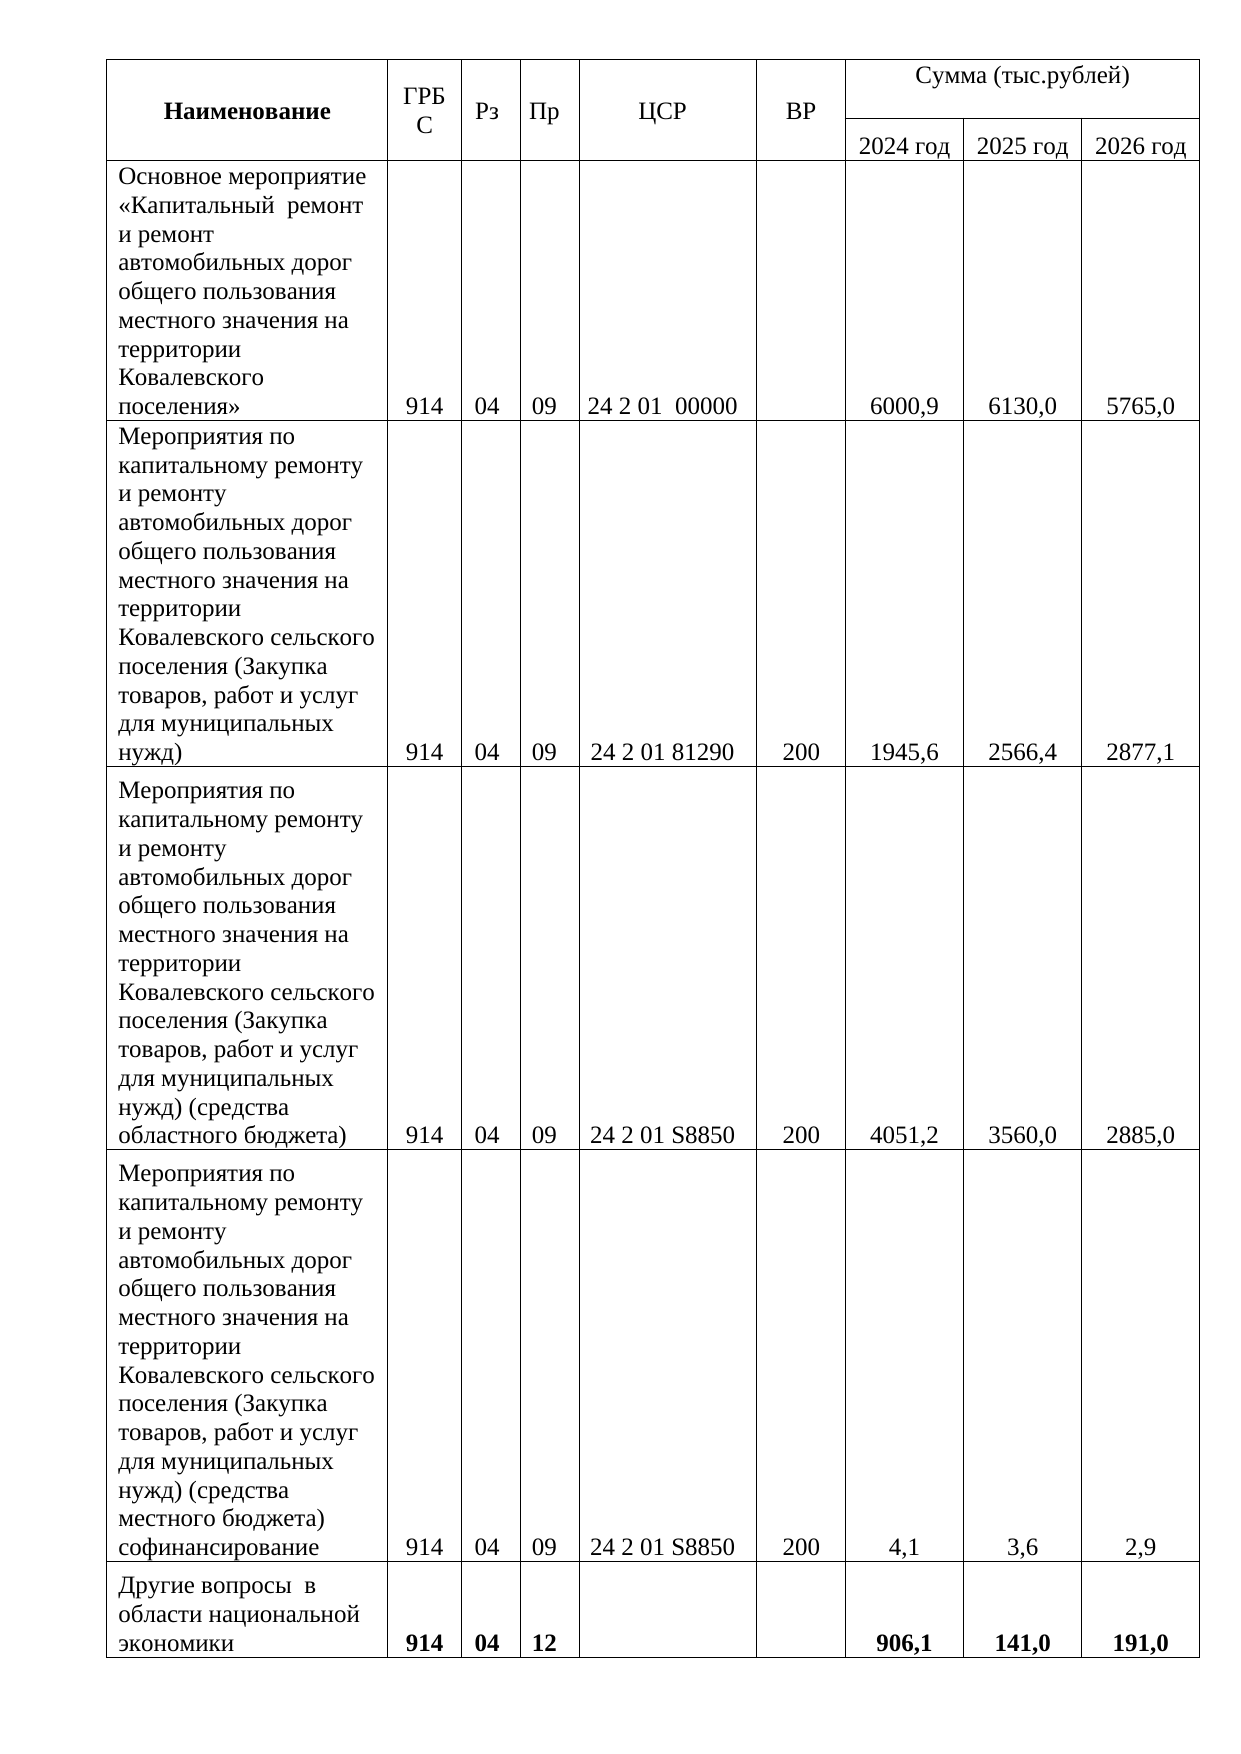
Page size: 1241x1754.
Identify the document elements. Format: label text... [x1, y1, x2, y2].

table_cell 191,0 [1082, 1562, 1199, 1657]
table_cell Мероприятия по капитальному ремонту и ремонту автомобильных дорог общего пользования местного значения на территории Ковалевского сельского поселения (Закупка товаров, работ и услуг для муниципальных нужд) [107, 421, 387, 766]
table_cell 24 2 01 81290 [580, 421, 756, 766]
table_cell 12 [521, 1562, 579, 1657]
table_cell 2566,4 [964, 421, 1081, 766]
table_cell 04 [462, 1562, 520, 1657]
table_cell Мероприятия по капитальному ремонту и ремонту автомобильных дорог общего пользования местного значения на территории Ковалевского сельского поселения (Закупка товаров, работ и услуг для муниципальных нужд) (средства местного бюджета) софинансирование [107, 1150, 387, 1561]
table_cell 200 [757, 421, 845, 766]
table_cell 3,6 [964, 1150, 1081, 1561]
table_cell 04 [462, 421, 520, 766]
table_header Пр [521, 60, 579, 160]
table_cell 09 [521, 421, 579, 766]
table_cell 2877,1 [1082, 421, 1199, 766]
table_cell 914 [388, 767, 461, 1149]
table_cell 1945,6 [846, 421, 963, 766]
table_cell 141,0 [964, 1562, 1081, 1657]
table_cell 2024 год [846, 119, 963, 160]
table_cell 2,9 [1082, 1150, 1199, 1561]
table_cell 2026 год [1082, 119, 1199, 160]
table_cell Мероприятия по капитальному ремонту и ремонту автомобильных дорог общего пользования местного значения на территории Ковалевского сельского поселения (Закупка товаров, работ и услуг для муниципальных нужд) (средства областного бюджета) [107, 767, 387, 1149]
table_cell 4051,2 [846, 767, 963, 1149]
table_cell [580, 1562, 756, 1657]
table_header Рз [462, 60, 520, 160]
table_header Сумма (тыс.рублей) [846, 60, 1199, 118]
table_cell 5765,0 [1082, 161, 1199, 420]
table_cell [757, 161, 845, 420]
table_cell 24 2 01 S8850 [580, 767, 756, 1149]
table_cell 04 [462, 161, 520, 420]
table_cell 2025 год [964, 119, 1081, 160]
table_cell Основное мероприятие «Капитальный ремонт и ремонт автомобильных дорог общего пользования местного значения на территории Ковалевского поселения» [107, 161, 387, 420]
table_cell 09 [521, 767, 579, 1149]
table_cell 914 [388, 1150, 461, 1561]
table_cell [757, 1562, 845, 1657]
table_cell 914 [388, 421, 461, 766]
table_cell 09 [521, 161, 579, 420]
table_cell 914 [388, 1562, 461, 1657]
table_header ЦСР [580, 60, 756, 160]
table_header Наименование [107, 60, 387, 160]
table_cell 24 2 01 S8850 [580, 1150, 756, 1561]
table_cell 200 [757, 1150, 845, 1561]
table_cell 3560,0 [964, 767, 1081, 1149]
table_cell 6130,0 [964, 161, 1081, 420]
table_cell Другие вопросы в области национальной экономики [107, 1562, 387, 1657]
table_cell 04 [462, 767, 520, 1149]
table_cell 6000,9 [846, 161, 963, 420]
table_cell 2885,0 [1082, 767, 1199, 1149]
table_cell 09 [521, 1150, 579, 1561]
table_cell 04 [462, 1150, 520, 1561]
table_header ГРБС [388, 60, 461, 160]
table_cell 906,1 [846, 1562, 963, 1657]
table_cell 914 [388, 161, 461, 420]
table_header ВР [757, 60, 845, 160]
table_cell 4,1 [846, 1150, 963, 1561]
table_cell 200 [757, 767, 845, 1149]
table_cell 24 2 01 00000 [580, 161, 756, 420]
